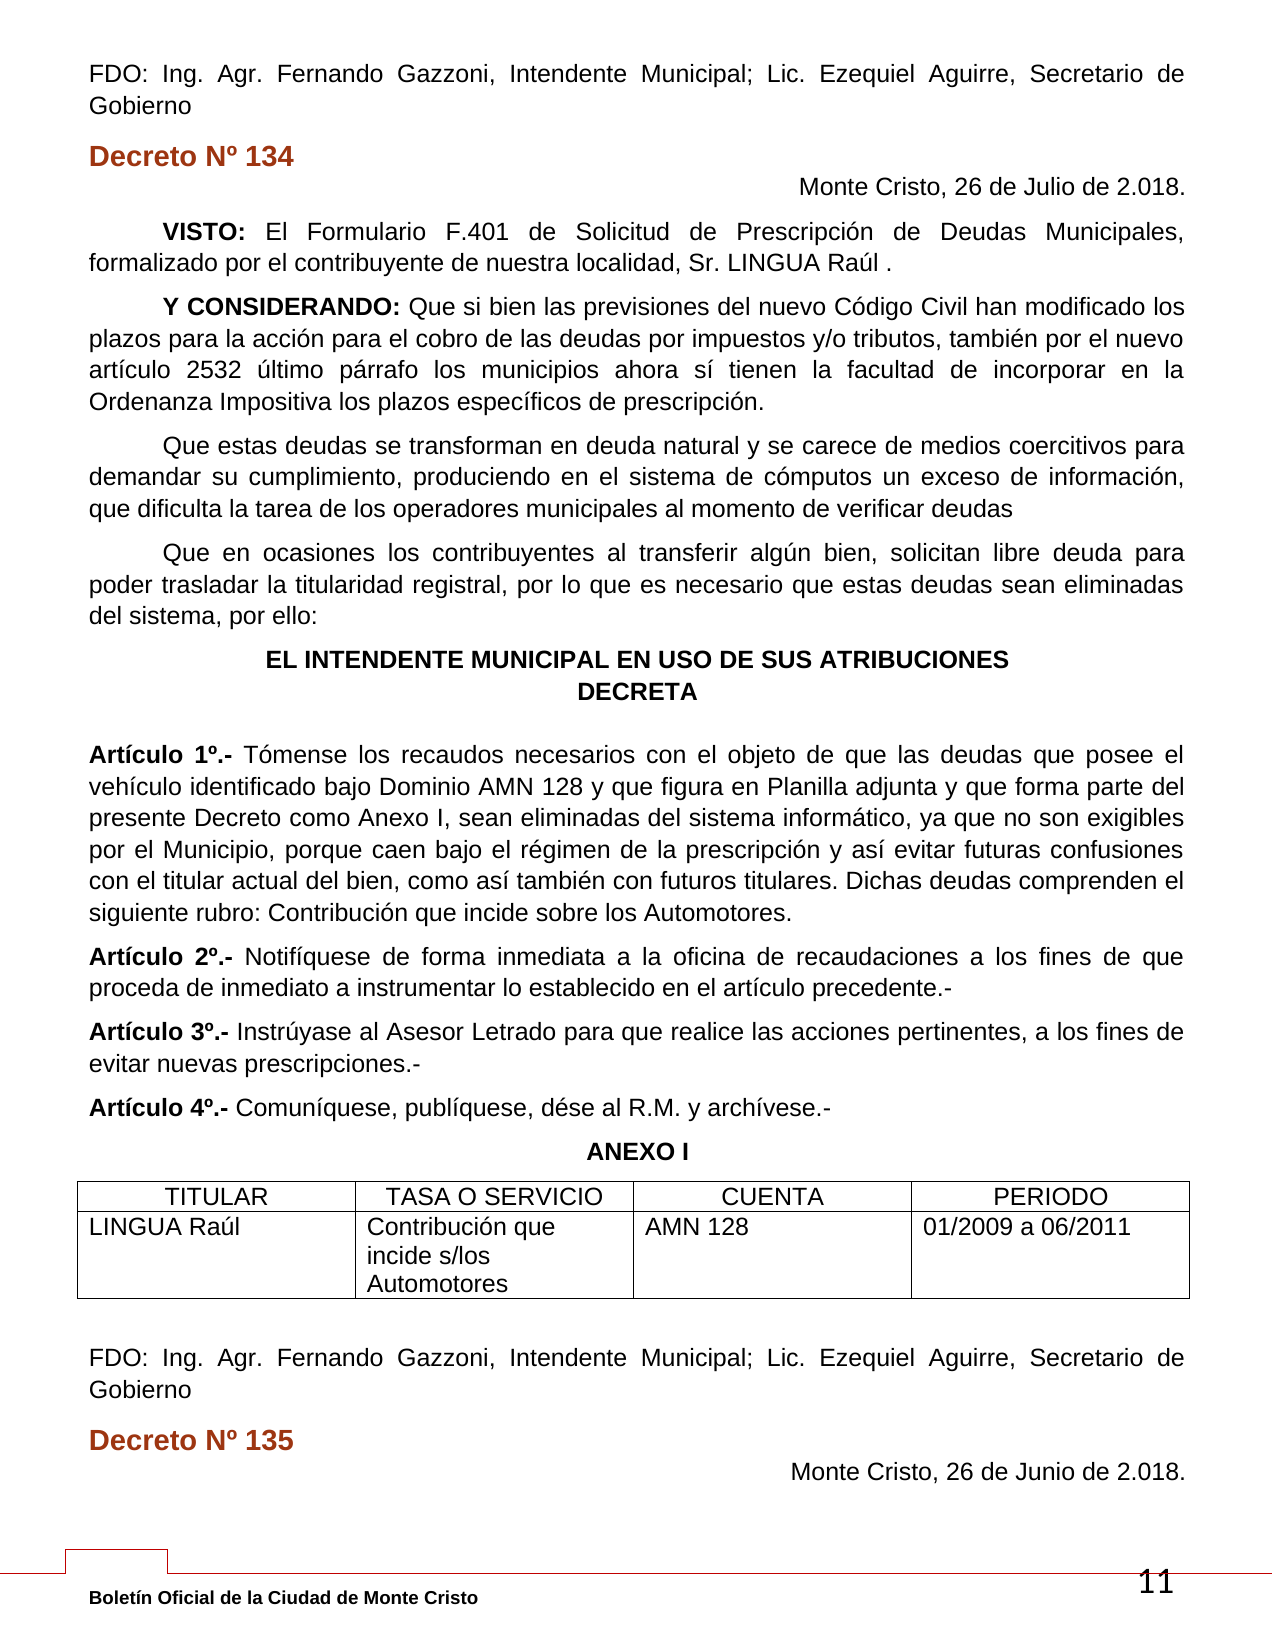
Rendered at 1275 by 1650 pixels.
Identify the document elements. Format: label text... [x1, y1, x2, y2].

table_cell 01/2009 a 06/2011 [912, 1212, 1189, 1298]
table_header PERIODO [912, 1182, 1189, 1211]
text Que en ocasiones los contribuyentes al transferir algún bien, solicitan libre deuda para poder trasladar la titularidad registral, por lo que es necesario que estas deudas sean eliminadas del sistema, por ello: [89, 538, 1186, 630]
subtitle Decreto Nº 135 [89, 1423, 1186, 1457]
table_header CUENTA [634, 1182, 911, 1211]
text Monte Cristo, 26 de Junio de 2.018. [89, 1457, 1186, 1485]
text ANEXO I [89, 1137, 1186, 1166]
table_cell LINGUA Raúl [78, 1212, 355, 1298]
table_cell Contribución que incide s/los Automotores [356, 1212, 633, 1298]
text VISTO: El Formulario F.401 de Solicitud de Prescripción de Deudas Municipales, formalizado por el contribuyente de nuestra localidad, Sr. LINGUA Raúl . [89, 216, 1186, 277]
table_header TITULAR [78, 1182, 355, 1211]
text Y CONSIDERANDO: Que si bien las previsiones del nuevo Código Civil han modificado los plazos para la acción para el cobro de las deudas por impuestos y/o tributos, también por el nuevo artículo 2532 último párrafo los municipios ahora sí tienen la facultad de incorporar en la Ordenanza Impositiva los plazos específicos de prescripción. [89, 292, 1186, 416]
text Que estas deudas se transforman en deuda natural y se carece de medios coercitivos para demandar su cumplimiento, produciendo en el sistema de cómputos un exceso de información, que dificulta la tarea de los operadores municipales al momento de verificar deudas [89, 431, 1186, 523]
table_header TASA O SERVICIO [356, 1182, 633, 1211]
text Artículo 1º.- Tómense los recaudos necesarios con el objeto de que las deudas que posee el vehículo identificado bajo Dominio AMN 128 y que figura en Planilla adjunta y que forma parte del presente Decreto como Anexo I, sean eliminadas del sistema informático, ya que no son exigibles por el Municipio, porque caen bajo el régimen de la prescripción y así evitar futuras confusiones con el titular actual del bien, como así también con futuros titulares. Dichas deudas comprenden el siguiente rubro: Contribución que incide sobre los Automotores. [89, 740, 1186, 926]
text Artículo 3º.- Instrúyase al Asesor Letrado para que realice las acciones pertinentes, a los fines de evitar nuevas prescripciones.- [89, 1017, 1186, 1078]
text Monte Cristo, 26 de Julio de 2.018. [89, 172, 1186, 201]
text Artículo 4º.- Comuníquese, publíquese, dése al R.M. y archívese.- [89, 1093, 1186, 1122]
text EL INTENDENTE MUNICIPAL EN USO DE SUS ATRIBUCIONES [89, 645, 1186, 674]
subtitle Decreto Nº 134 [89, 139, 1186, 172]
text FDO: Ing. Agr. Fernando Gazzoni, Intendente Municipal; Lic. Ezequiel Aguirre, Secretario de Gobierno [89, 59, 1186, 119]
table_cell AMN 128 [634, 1212, 911, 1298]
text FDO: Ing. Agr. Fernando Gazzoni, Intendente Municipal; Lic. Ezequiel Aguirre, Secretario de Gobierno [89, 1343, 1186, 1404]
text DECRETA [89, 677, 1186, 706]
text Artículo 2º.- Notifíquese de forma inmediata a la oficina de recaudaciones a los fines de que proceda de inmediato a instrumentar lo establecido en el artículo precedente.- [89, 942, 1186, 1002]
